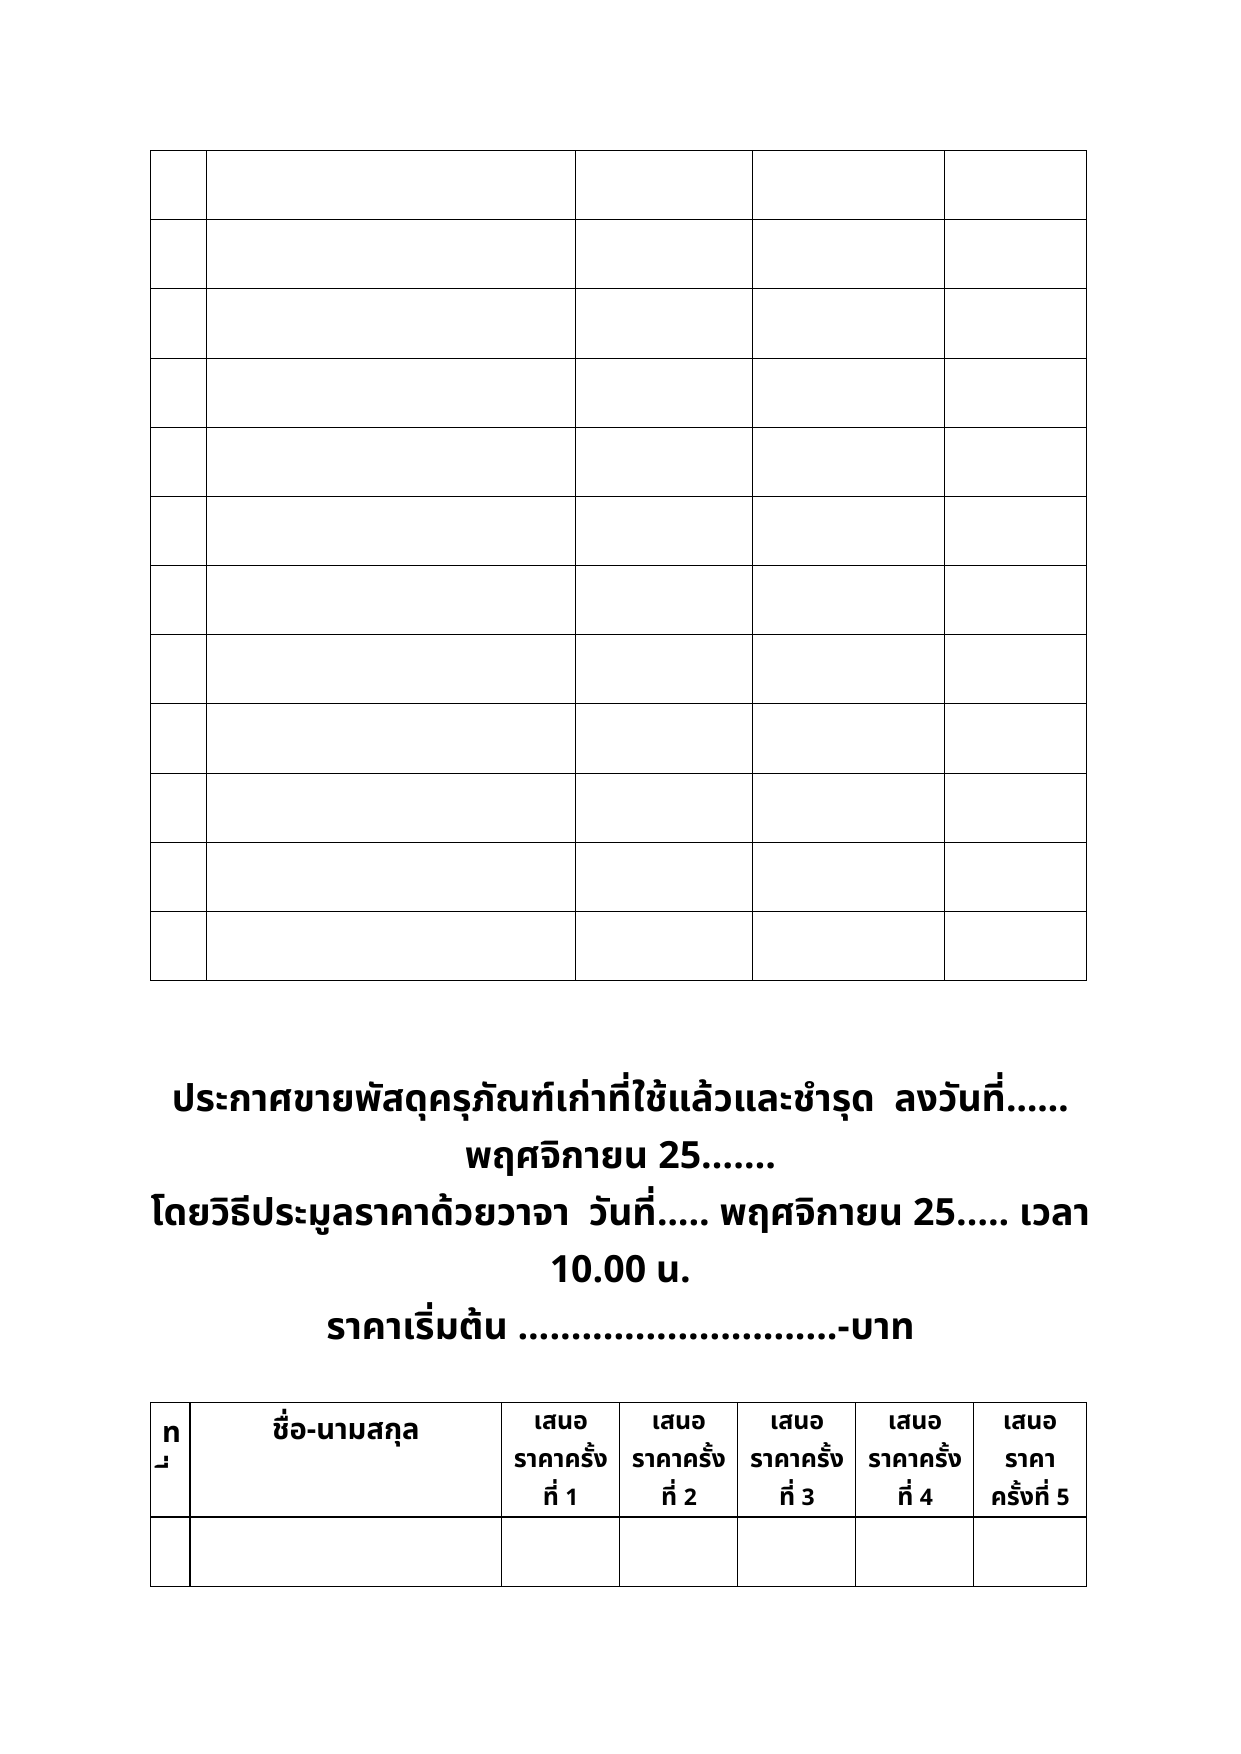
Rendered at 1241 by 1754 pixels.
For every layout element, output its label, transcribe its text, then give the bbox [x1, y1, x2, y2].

table_cell [576, 151, 752, 219]
table_cell [945, 220, 1086, 288]
table_cell [151, 151, 206, 219]
table_cell [151, 635, 206, 703]
table_cell [576, 704, 752, 772]
table_cell [753, 635, 944, 703]
table_cell [945, 289, 1086, 357]
table_cell [753, 566, 944, 634]
table_cell [576, 635, 752, 703]
table_cell [207, 774, 575, 842]
table_cell [945, 912, 1086, 980]
table_cell [753, 220, 944, 288]
table_header เสนอราคาครั้งที่ 1 [502, 1403, 619, 1516]
table_cell [576, 359, 752, 427]
table_cell [620, 1518, 737, 1586]
table_cell [207, 497, 575, 565]
table_cell [151, 359, 206, 427]
text ประกาศขายพัสดุครุภัณฑ์เก่าที่ใช้แล้วและชำรุด ลงวันที่…… พฤศจิกายน 25……. [150, 1072, 1090, 1186]
table_cell [151, 497, 206, 565]
table_header เสนอราคาครั้งที่ 2 [620, 1403, 737, 1516]
table_cell [974, 1518, 1086, 1586]
table_cell [753, 774, 944, 842]
table_cell [207, 151, 575, 219]
table_cell [207, 635, 575, 703]
table_cell [207, 289, 575, 357]
table_cell [151, 704, 206, 772]
text ราคาเริ่มต้น ..............................-บาท [150, 1299, 1090, 1356]
table_cell [753, 151, 944, 219]
table_cell [753, 843, 944, 911]
table_cell [207, 912, 575, 980]
table_cell [207, 704, 575, 772]
table_cell [151, 843, 206, 911]
table_cell [576, 912, 752, 980]
table_header เสนอราคาครั้งที่ 4 [856, 1403, 973, 1516]
table_header เสนอราคาครั้งที่ 3 [738, 1403, 855, 1516]
table_cell [151, 428, 206, 496]
table_cell [753, 428, 944, 496]
table_cell [191, 1518, 501, 1586]
table_cell [576, 289, 752, 357]
table_cell [753, 497, 944, 565]
table_cell [945, 566, 1086, 634]
table_cell [753, 912, 944, 980]
table_cell [207, 843, 575, 911]
table_cell [945, 774, 1086, 842]
table_cell [576, 220, 752, 288]
table_header ที่ [151, 1403, 189, 1516]
table_cell [207, 566, 575, 634]
table_cell [753, 704, 944, 772]
table_cell [151, 289, 206, 357]
table_cell [576, 774, 752, 842]
table_cell [207, 428, 575, 496]
table_cell [753, 289, 944, 357]
table_cell [945, 497, 1086, 565]
table_header เสนอราคาครั้งที่ 5 [974, 1403, 1086, 1516]
table_cell [576, 843, 752, 911]
table_cell [151, 912, 206, 980]
table_cell [945, 843, 1086, 911]
table_cell [945, 359, 1086, 427]
table_cell [576, 428, 752, 496]
table_cell [207, 220, 575, 288]
table_cell [576, 497, 752, 565]
table_cell [576, 566, 752, 634]
table_cell [151, 566, 206, 634]
text โดยวิธีประมูลราคาด้วยวาจา วันที่….. พฤศจิกายน 25….. เวลา 10.00 น. [150, 1186, 1090, 1299]
table_cell [945, 151, 1086, 219]
table_cell [502, 1518, 619, 1586]
table_cell [151, 774, 206, 842]
table_cell [856, 1518, 973, 1586]
table_cell [207, 359, 575, 427]
table_cell [151, 1518, 189, 1586]
table_header ชื่อ-นามสกุล [191, 1403, 501, 1516]
table_cell [738, 1518, 855, 1586]
table_cell [753, 359, 944, 427]
table_cell [945, 635, 1086, 703]
table_cell [151, 220, 206, 288]
table_cell [945, 428, 1086, 496]
table_cell [945, 704, 1086, 772]
